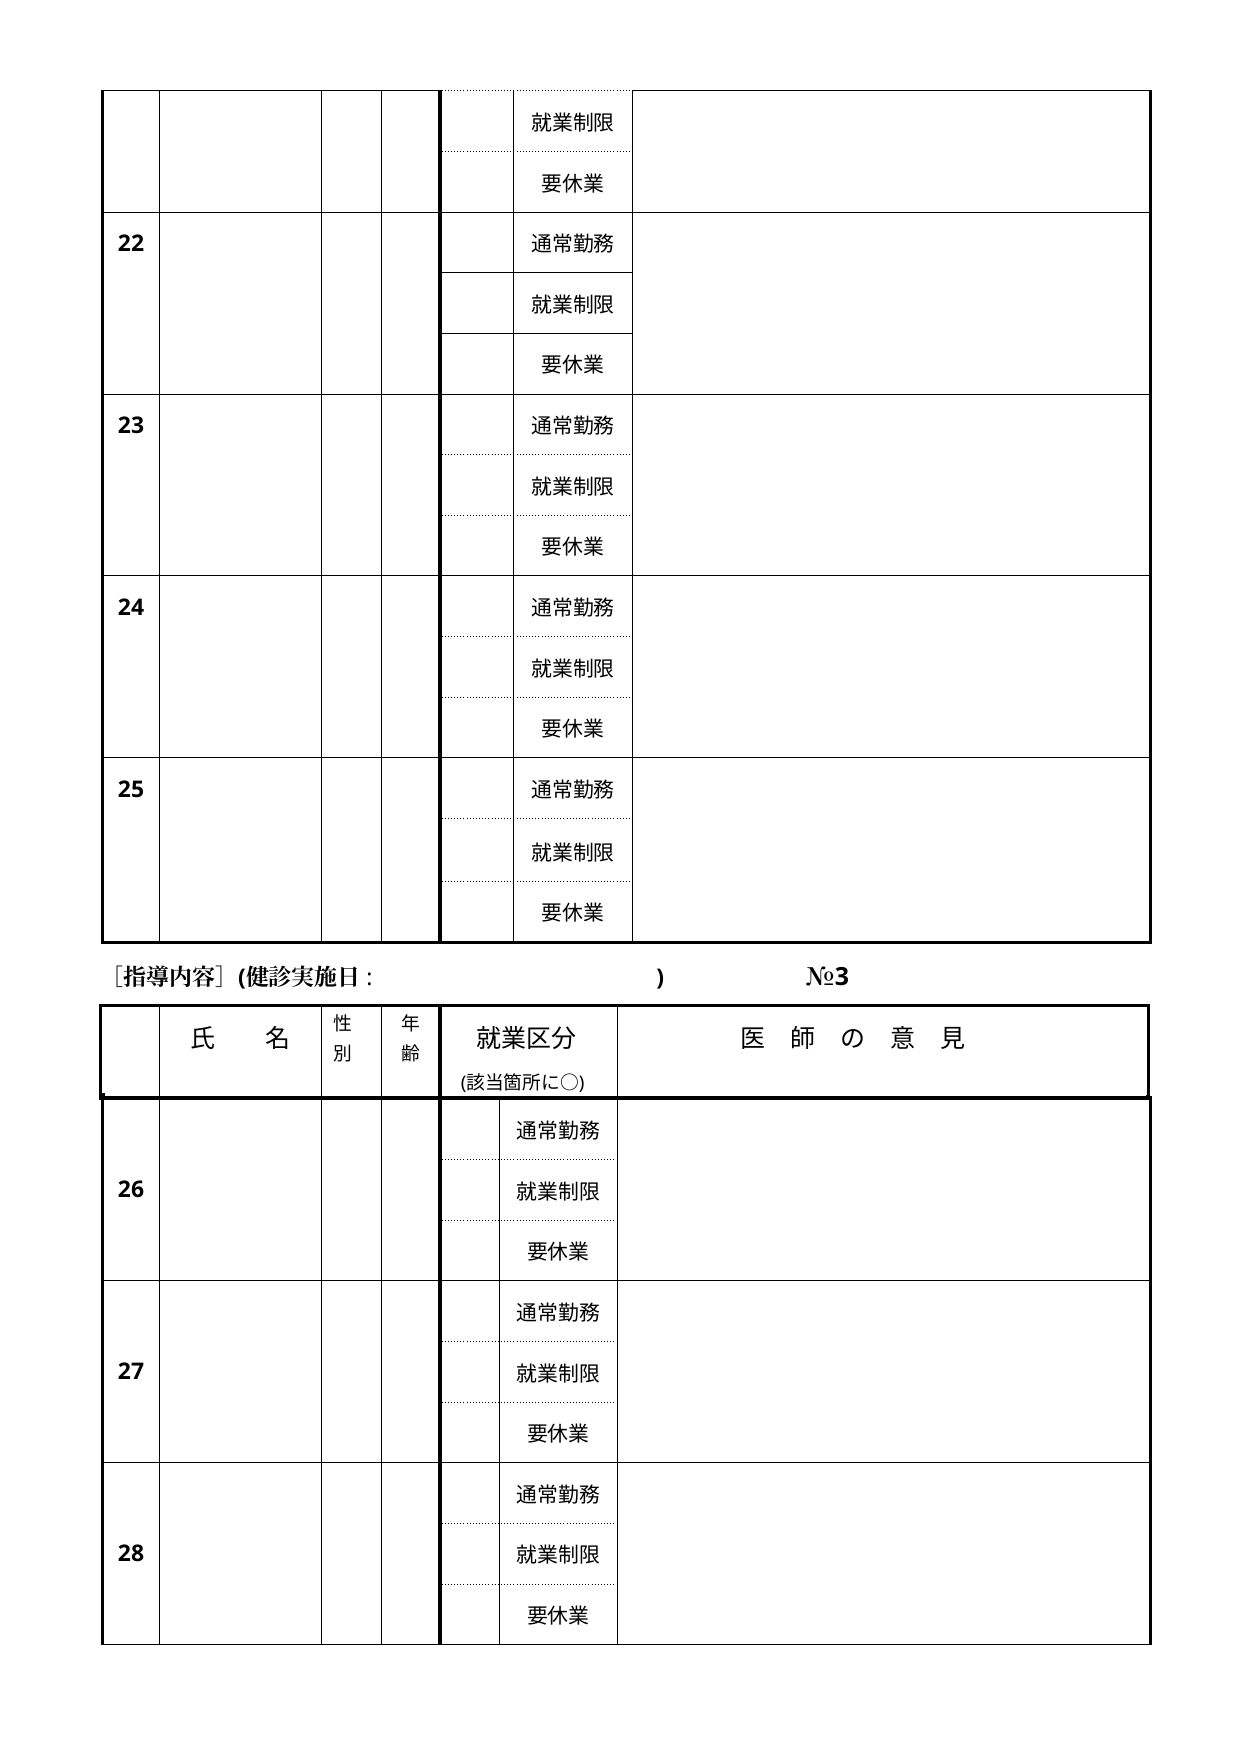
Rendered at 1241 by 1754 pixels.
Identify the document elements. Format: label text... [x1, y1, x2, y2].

table_cell 要休業 [514, 334, 632, 393]
table_cell [442, 273, 513, 333]
table_cell [618, 1463, 1149, 1644]
table_header [102, 1007, 159, 1096]
table_cell 通常勤務 [500, 1100, 617, 1159]
table_cell [442, 881, 513, 941]
table_cell 通常勤務 [500, 1463, 617, 1523]
table_cell 21 [104, 91, 159, 212]
table_header 性別 [322, 1007, 381, 1096]
table_header 医 師 の 意 見 [618, 1007, 1147, 1096]
table_cell [382, 1100, 438, 1280]
table_cell [442, 576, 513, 636]
table_cell 23 [104, 395, 159, 575]
table_cell 就業制限 [500, 1159, 617, 1220]
table_cell [442, 1523, 499, 1583]
table_cell [382, 758, 438, 941]
table_cell [633, 91, 1149, 212]
table_cell 通常勤務 [514, 758, 632, 818]
table_cell 要休業 [514, 515, 632, 575]
table_cell [322, 395, 381, 575]
table_cell [160, 758, 321, 941]
table_cell [442, 1402, 499, 1462]
table_cell [382, 395, 438, 575]
table_cell [442, 151, 513, 212]
table_cell [160, 576, 321, 757]
table_cell [322, 91, 381, 212]
table_cell [442, 758, 513, 818]
table_cell [382, 213, 438, 393]
table_cell 就業制限 [514, 454, 632, 515]
table_cell [322, 1463, 381, 1644]
table_cell 就業制限 [514, 636, 632, 697]
table_cell 就業制限 [514, 273, 632, 333]
table_cell [442, 213, 513, 272]
table_cell [442, 636, 513, 697]
table_cell 22 [104, 213, 159, 393]
table_cell [442, 334, 513, 393]
table_cell 要休業 [514, 697, 632, 757]
table_cell [322, 576, 381, 757]
table_cell 通常勤務 [500, 1281, 617, 1341]
table_cell [322, 1281, 381, 1462]
table_cell [442, 1159, 499, 1220]
table_header 年 齢 [382, 1007, 438, 1096]
table_cell [633, 758, 1149, 941]
table_cell 要休業 [500, 1220, 617, 1280]
table_cell [618, 1100, 1149, 1280]
table_header 氏 名 [160, 1007, 321, 1096]
table_cell [382, 1281, 438, 1462]
table_cell [160, 1463, 321, 1644]
table_cell [442, 454, 513, 515]
table_cell [442, 1281, 499, 1341]
table_cell 要休業 [500, 1584, 617, 1644]
table_cell 28 [104, 1463, 159, 1644]
table_cell 要休業 [500, 1402, 617, 1462]
table_cell [160, 1100, 321, 1280]
table_cell [382, 91, 438, 212]
table_cell 要休業 [514, 881, 632, 941]
table_cell [160, 91, 321, 212]
table_cell 就業制限 [514, 90, 632, 151]
table_cell [382, 1463, 438, 1644]
table_cell 要休業 [514, 151, 632, 212]
table_cell [322, 758, 381, 941]
table_cell [322, 213, 381, 393]
table_cell [633, 213, 1149, 393]
table_cell 通常勤務 [514, 213, 632, 272]
table_cell [160, 395, 321, 575]
text ［指導内容］(健診実施日 : ) №3 [100, 944, 1157, 1004]
table_cell [442, 515, 513, 575]
table_cell [442, 1463, 499, 1523]
table_cell [442, 90, 513, 151]
table_cell [633, 576, 1149, 757]
table_cell [633, 395, 1149, 575]
table_cell 24 [104, 576, 159, 757]
table_cell [442, 1341, 499, 1402]
table_cell [442, 1584, 499, 1644]
table_cell 就業制限 [500, 1523, 617, 1583]
table_cell [442, 1100, 499, 1159]
table_cell [442, 697, 513, 757]
table_cell 26 [104, 1100, 159, 1280]
table_cell 通常勤務 [514, 395, 632, 454]
table_cell 25 [104, 758, 159, 941]
table_cell 就業制限 [500, 1341, 617, 1402]
table_cell [442, 395, 513, 454]
table_cell [322, 1100, 381, 1280]
table_cell [618, 1281, 1149, 1462]
table_cell [442, 1220, 499, 1280]
table_cell 27 [104, 1281, 159, 1462]
table_cell [382, 576, 438, 757]
table_cell 就業制限 [514, 818, 632, 881]
table_cell [160, 1281, 321, 1462]
table_header 就業区分 (該当箇所に○) [442, 1007, 617, 1096]
table_cell [442, 818, 513, 881]
table_cell 通常勤務 [514, 576, 632, 636]
table_cell [160, 213, 321, 393]
